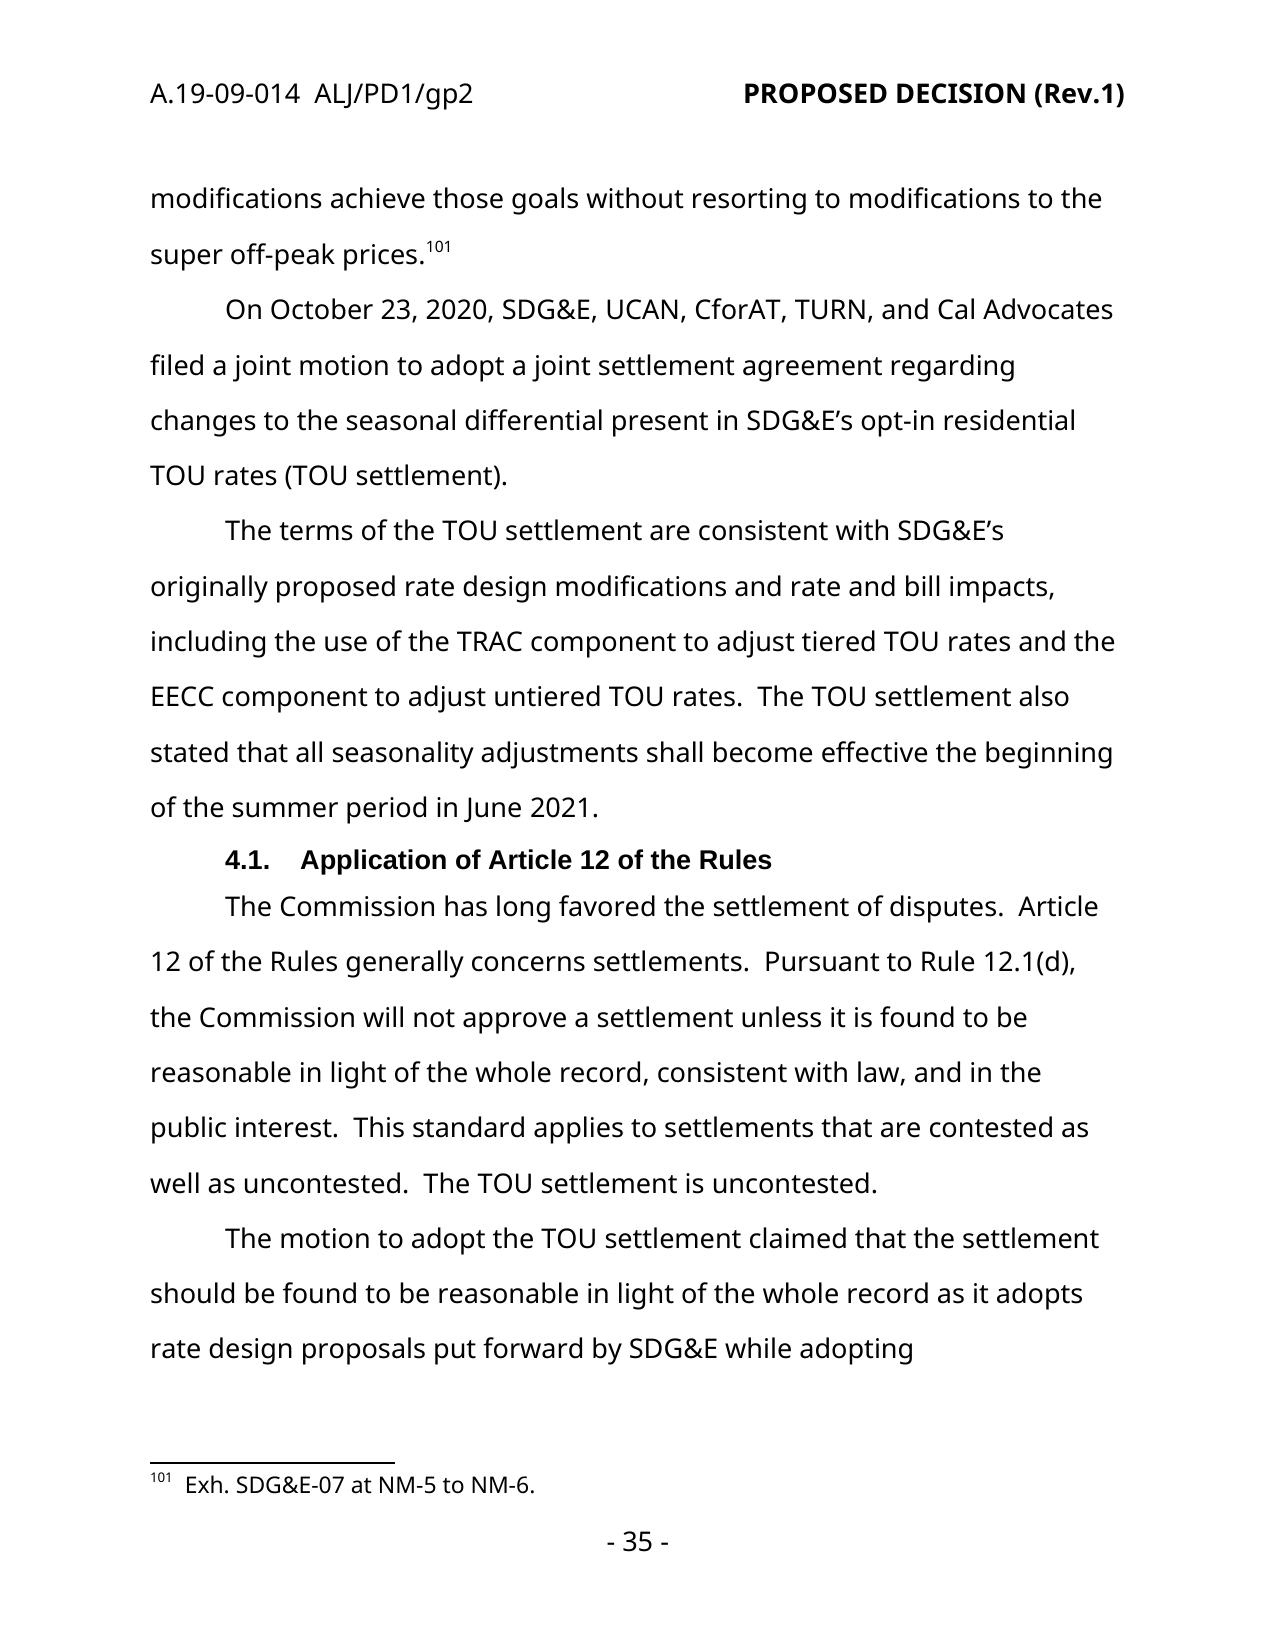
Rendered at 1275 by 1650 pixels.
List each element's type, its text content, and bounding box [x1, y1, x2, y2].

text The Commission has long favored the settlement of disputes. Article 12 of the Rules generally concerns settlements. Pursuant to Rule 12.1(d), the Commission will not approve a settlement unless it is found to be reasonable in light of the whole record, consistent with law, and in the public interest. This standard applies to settlements that are contested as well as uncontested. The TOU settlement is uncontested. [150, 887, 1125, 1201]
text On October 23, 2020, SDG&E, UCAN, CforAT, TURN, and Cal Advocates filed a joint motion to adopt a joint settlement agreement regarding changes to the seasonal differential present in SDG&E’s opt-in residential TOU rates (TOU settlement). [150, 291, 1125, 493]
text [150, 1219, 1125, 1367]
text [150, 180, 1125, 272]
subtitle Application of Article 12 of the Rules [225, 844, 1125, 875]
text The terms of the TOU settlement are consistent with SDG&E’s originally proposed rate design modifications and rate and bill impacts, including the use of the TRAC component to adjust tiered TOU rates and the EECC component to adjust untiered TOU rates. The TOU settlement also stated that all seasonality adjustments shall become effective the beginning of the summer period in June 2021. [150, 512, 1125, 825]
